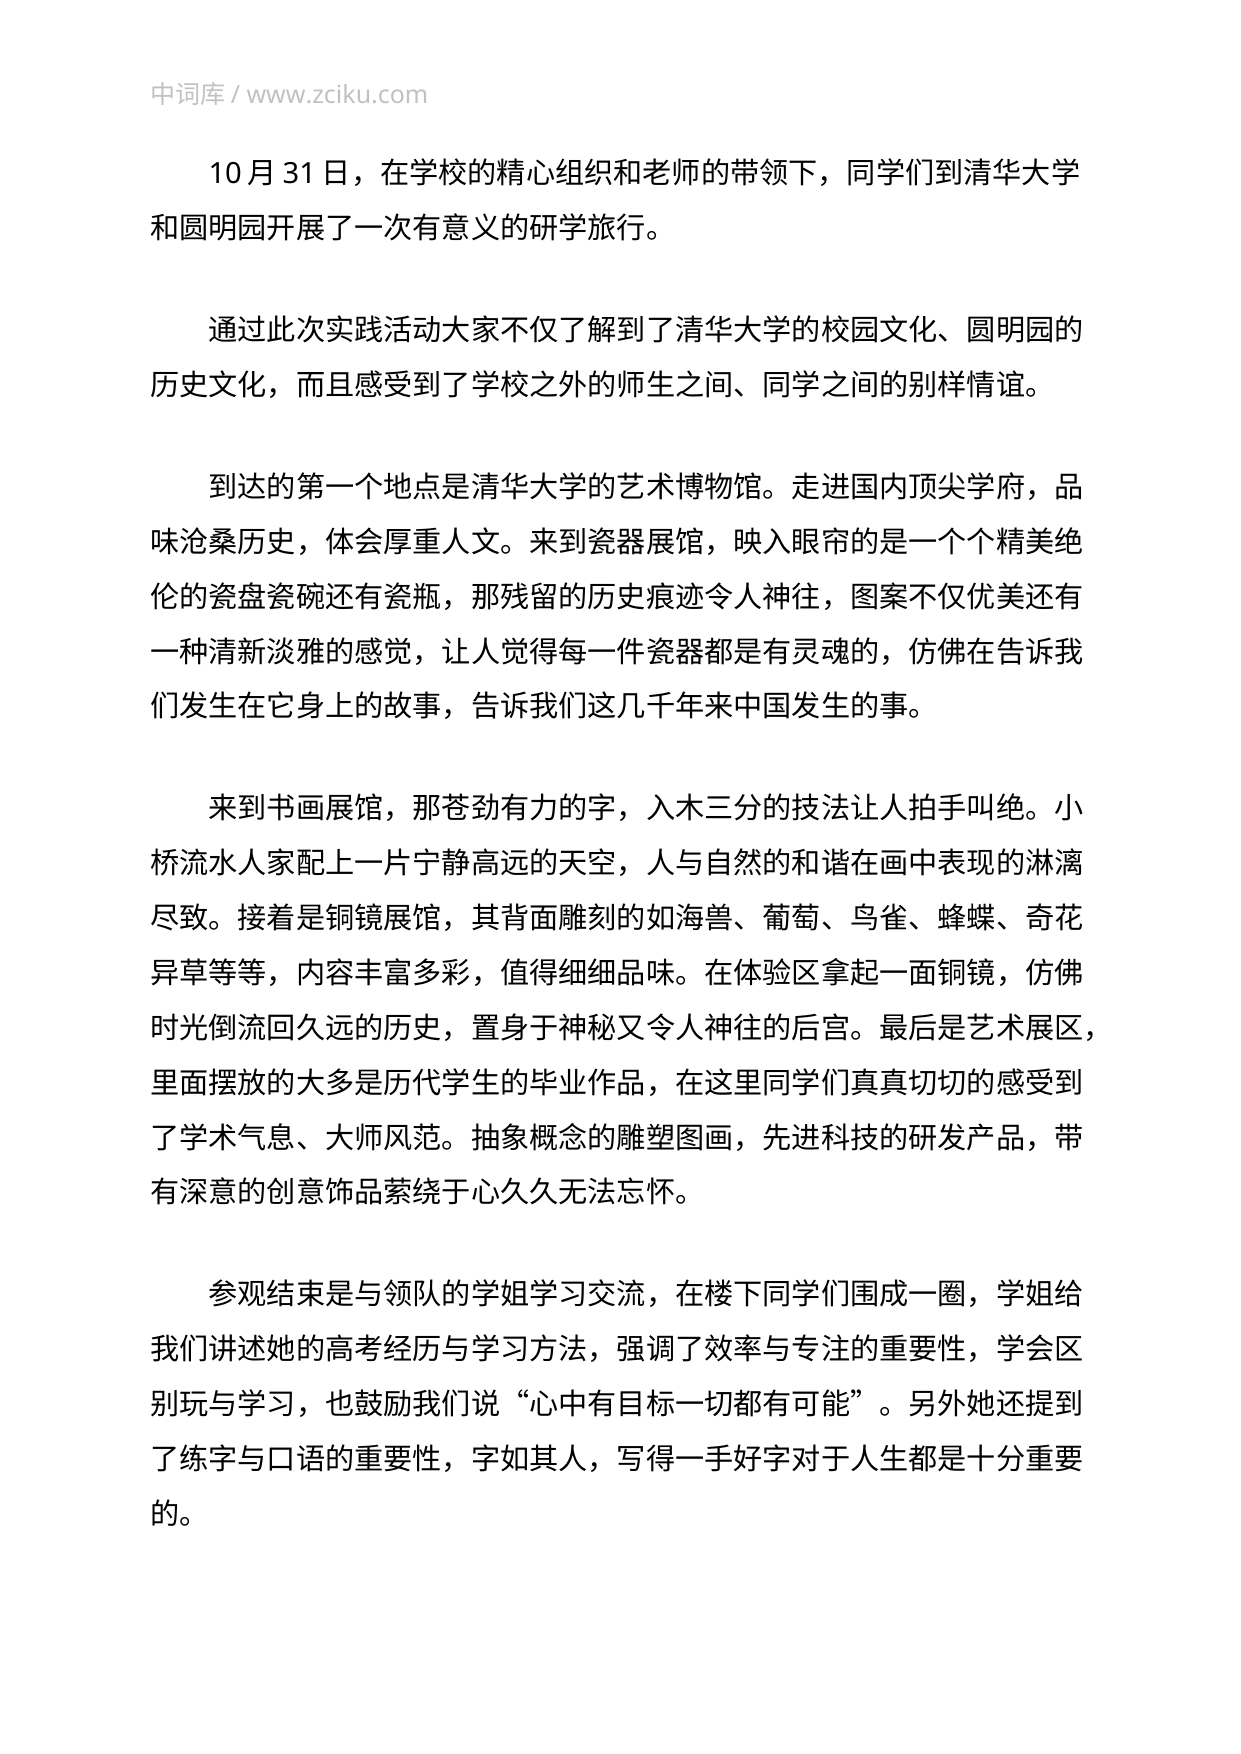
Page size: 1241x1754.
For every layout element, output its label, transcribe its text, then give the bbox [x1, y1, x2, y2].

text 通过此次实践活动大家不仅了解到了清华大学的校园文化、圆明园的历史文化，而且感受到了学校之外的师生之间、同学之间的别样情谊。 [150, 307, 1090, 404]
text 参观结束是与领队的学姐学习交流，在楼下同学们围成一圈，学姐给我们讲述她的高考经历与学习方法，强调了效率与专注的重要性，学会区别玩与学习，也鼓励我们说“心中有目标一切都有可能”。另外她还提到了练字与口语的重要性，字如其人，写得一手好字对于人生都是十分重要的。 [150, 1271, 1090, 1533]
text 到达的第一个地点是清华大学的艺术博物馆。走进国内顶尖学府，品味沧桑历史，体会厚重人文。来到瓷器展馆，映入眼帘的是一个个精美绝伦的瓷盘瓷碗还有瓷瓶，那残留的历史痕迹令人神往，图案不仅优美还有一种清新淡雅的感觉，让人觉得每一件瓷器都是有灵魂的，仿佛在告诉我们发生在它身上的故事，告诉我们这几千年来中国发生的事。 [150, 463, 1090, 725]
text 10月31日，在学校的精心组织和老师的带领下，同学们到清华大学和圆明园开展了一次有意义的研学旅行。 [150, 150, 1090, 247]
text 来到书画展馆，那苍劲有力的字，入木三分的技法让人拍手叫绝。小桥流水人家配上一片宁静高远的天空，人与自然的和谐在画中表现的淋漓尽致。接着是铜镜展馆，其背面雕刻的如海兽、葡萄、鸟雀、蜂蝶、奇花异草等等，内容丰富多彩，值得细细品味。在体验区拿起一面铜镜，仿佛时光倒流回久远的历史，置身于神秘又令人神往的后宫。最后是艺术展区，里面摆放的大多是历代学生的毕业作品，在这里同学们真真切切的感受到了学术气息、大师风范。抽象概念的雕塑图画，先进科技的研发产品，带有深意的创意饰品萦绕于心久久无法忘怀。 [150, 785, 1090, 1211]
